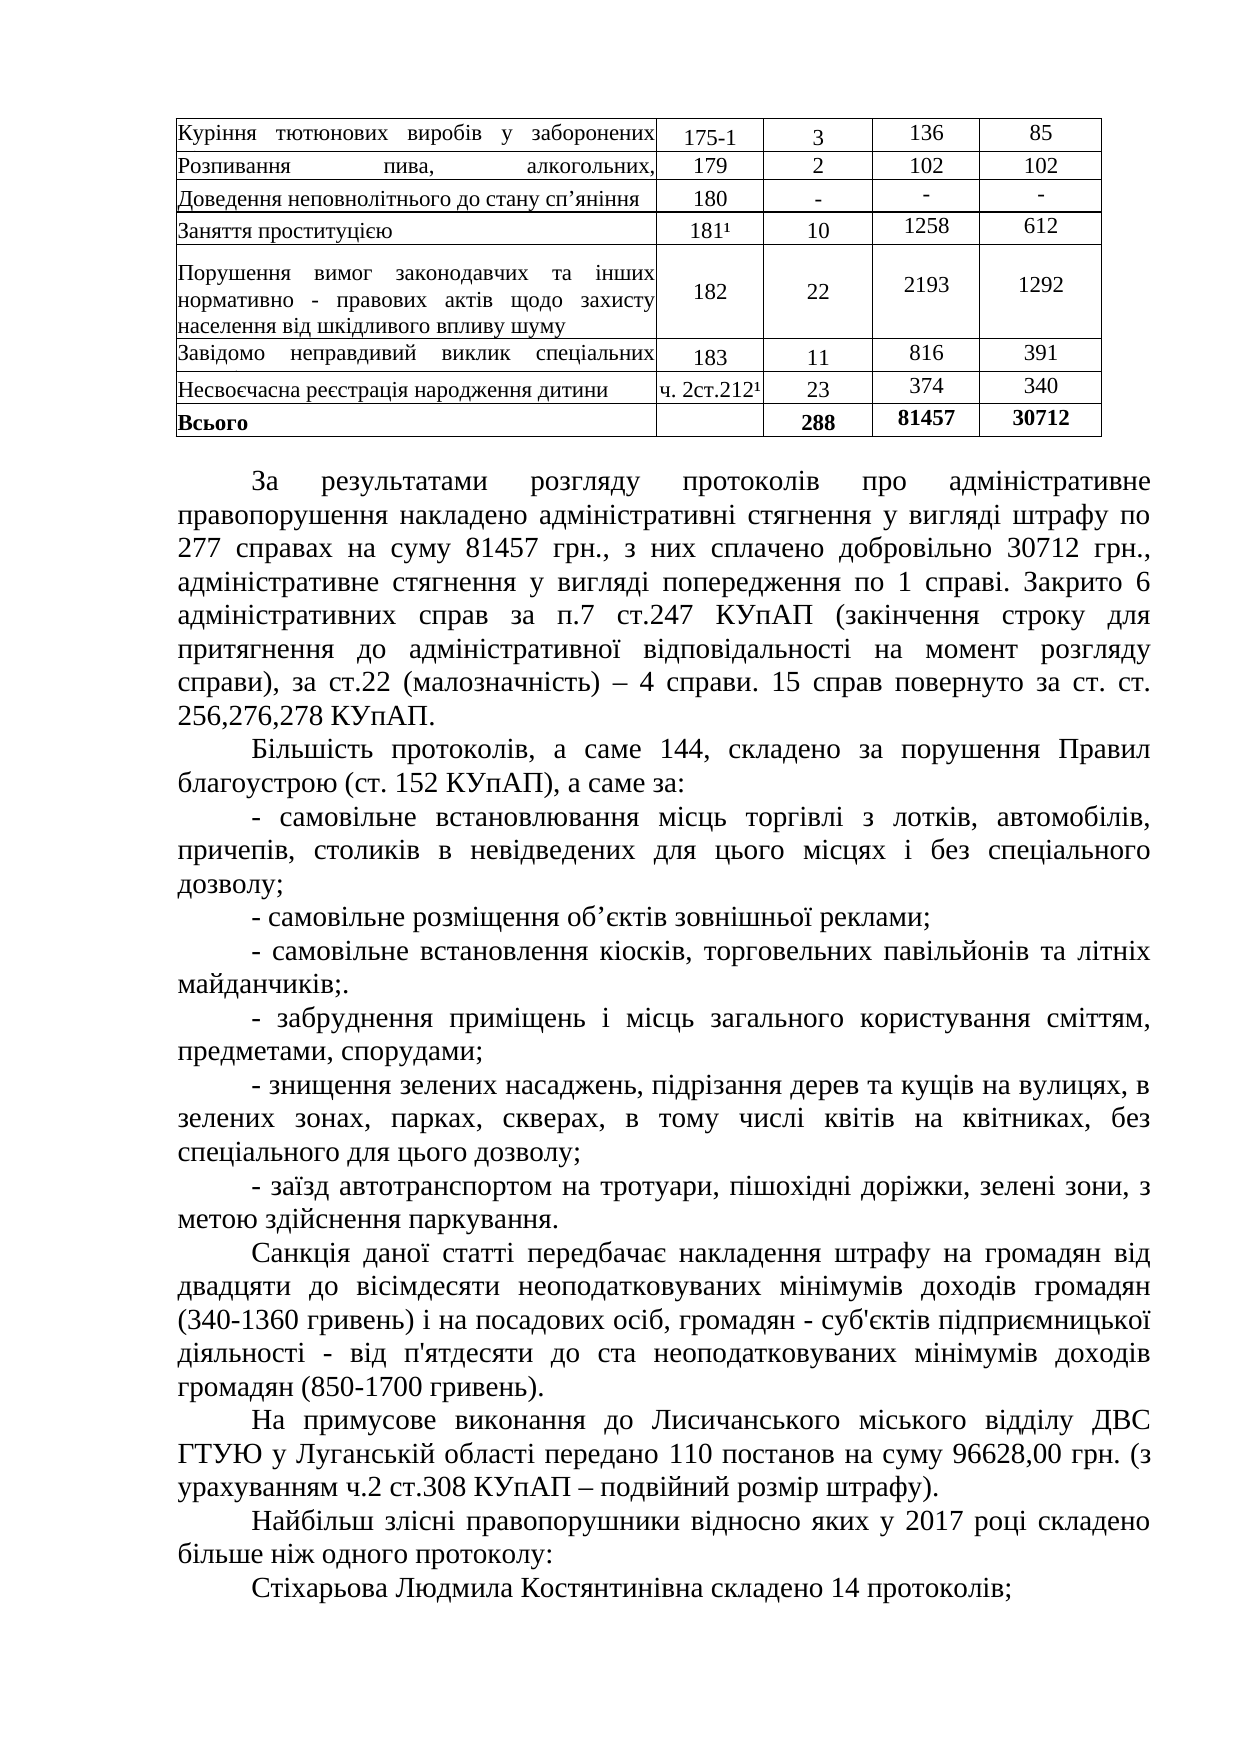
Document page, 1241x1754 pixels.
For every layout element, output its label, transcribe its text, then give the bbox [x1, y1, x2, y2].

table_cell Порушення вимог законодавчих та інших нормативно - правових актів щодо захисту населення від шкідливого впливу шуму [177, 245, 656, 338]
table_cell 179 [657, 152, 763, 179]
table_cell Розпивання пива, алкогольних, слабоалкогольних напоїв на виробництві [177, 152, 656, 179]
table_cell ч. 2ст.212¹ [657, 372, 763, 403]
table_cell Завідомо неправдивий виклик спеціальних служб [177, 339, 656, 371]
table_cell 180 [657, 180, 763, 211]
table_cell 175-1 [657, 119, 763, 151]
table_cell Куріння тютюнових виробів у заборонених місцях [177, 119, 656, 151]
table_cell 340 [980, 372, 1101, 403]
table_cell 816 [873, 339, 979, 371]
table_cell 391 [980, 339, 1101, 371]
table_cell 11 [764, 339, 872, 371]
table_cell 136 [873, 119, 979, 151]
table_cell - [873, 180, 979, 211]
text - самовільне встановлення кіосків, торговельних павільйонів та літніх майданчиків;. [177, 933, 1152, 1000]
text - самовільне встановлювання місць торгівлі з лотків, автомобілів, причепів, столиків в невідведених для цього місцях і без спеціального дозволу; [177, 799, 1152, 899]
text - забруднення приміщень і місць загального користування сміттям, предметами, спорудами; [177, 1000, 1152, 1067]
table_cell Всього [177, 404, 656, 436]
table_cell 102 [873, 152, 979, 179]
table_cell 2 [764, 152, 872, 179]
table_cell 1258 [873, 213, 979, 244]
table_cell 612 [980, 213, 1101, 244]
table_cell 181¹ [657, 213, 763, 244]
text Санкція даної статті передбачає накладення штрафу на громадян від двадцяти до вісімдесяти неоподатковуваних мінімумів доходів громадян (340-1360 гривень) і на посадових осіб, громадян - суб'єктів підприємницької діяльності - від п'ятдесяти до ста неоподатковуваних мінімумів доходів громадян (850-1700 гривень). [177, 1235, 1152, 1402]
table_cell - [764, 180, 872, 211]
table_cell 85 [980, 119, 1101, 151]
text Більшість протоколів, а саме 144, складено за порушення Правил благоустрою (ст. 152 КУпАП), а саме за: [177, 732, 1152, 799]
table_cell 30712 [980, 404, 1101, 436]
table_cell 23 [764, 372, 872, 403]
table_cell Доведення неповнолітнього до стану сп’яніння [177, 180, 656, 211]
table_cell 374 [873, 372, 979, 403]
text На примусове виконання до Лисичанського міського відділу ДВС ГТУЮ у Луганській області передано 110 постанов на суму 96628,00 грн. (з урахуванням ч.2 ст.308 КУпАП – подвійний розмір штрафу). [177, 1402, 1152, 1503]
text - заїзд автотранспортом на тротуари, пішохідні доріжки, зелені зони, з метою здійснення паркування. [177, 1168, 1152, 1235]
text - знищення зелених насаджень, підрізання дерев та кущів на вулицях, в зелених зонах, парках, скверах, в тому числі квітів на квітниках, без спеціального для цього дозволу; [177, 1067, 1152, 1168]
table_cell 288 [764, 404, 872, 436]
text Найбільш злісні правопорушники відносно яких у 2017 році складено більше ніж одного протоколу: [177, 1503, 1152, 1570]
table_cell 81457 [873, 404, 979, 436]
text Стіхарьова Людмила Костянтинівна складено 14 протоколів; [177, 1570, 1152, 1604]
table_cell 3 [764, 119, 872, 151]
table_cell 2193 [873, 245, 979, 338]
table_cell 10 [764, 213, 872, 244]
table_cell 183 [657, 339, 763, 371]
table_cell 1292 [980, 245, 1101, 338]
table_cell 182 [657, 245, 763, 338]
text - самовільне розміщення об’єктів зовнішньої реклами; [177, 899, 1152, 933]
table_cell 102 [980, 152, 1101, 179]
text За результатами розгляду протоколів про адміністративне правопорушення накладено адміністративні стягнення у вигляді штрафу по 277 справах на суму 81457 грн., з них сплачено добровільно 30712 грн., адміністративне стягнення у вигляді попередження по 1 справі. Закрито 6 адміністративних справ за п.7 ст.247 КУпАП (закінчення строку для притягнення до адміністративної відповідальності на момент розгляду справи), за ст.22 (малозначність) – 4 справи. 15 справ повернуто за ст. ст. 256,276,278 КУпАП. [177, 463, 1152, 732]
table_cell - [980, 180, 1101, 211]
table_cell 22 [764, 245, 872, 338]
table_cell Заняття проституцією [177, 213, 656, 244]
table_cell [657, 404, 763, 436]
table_cell Несвоєчасна реєстрація народження дитини [177, 372, 656, 403]
